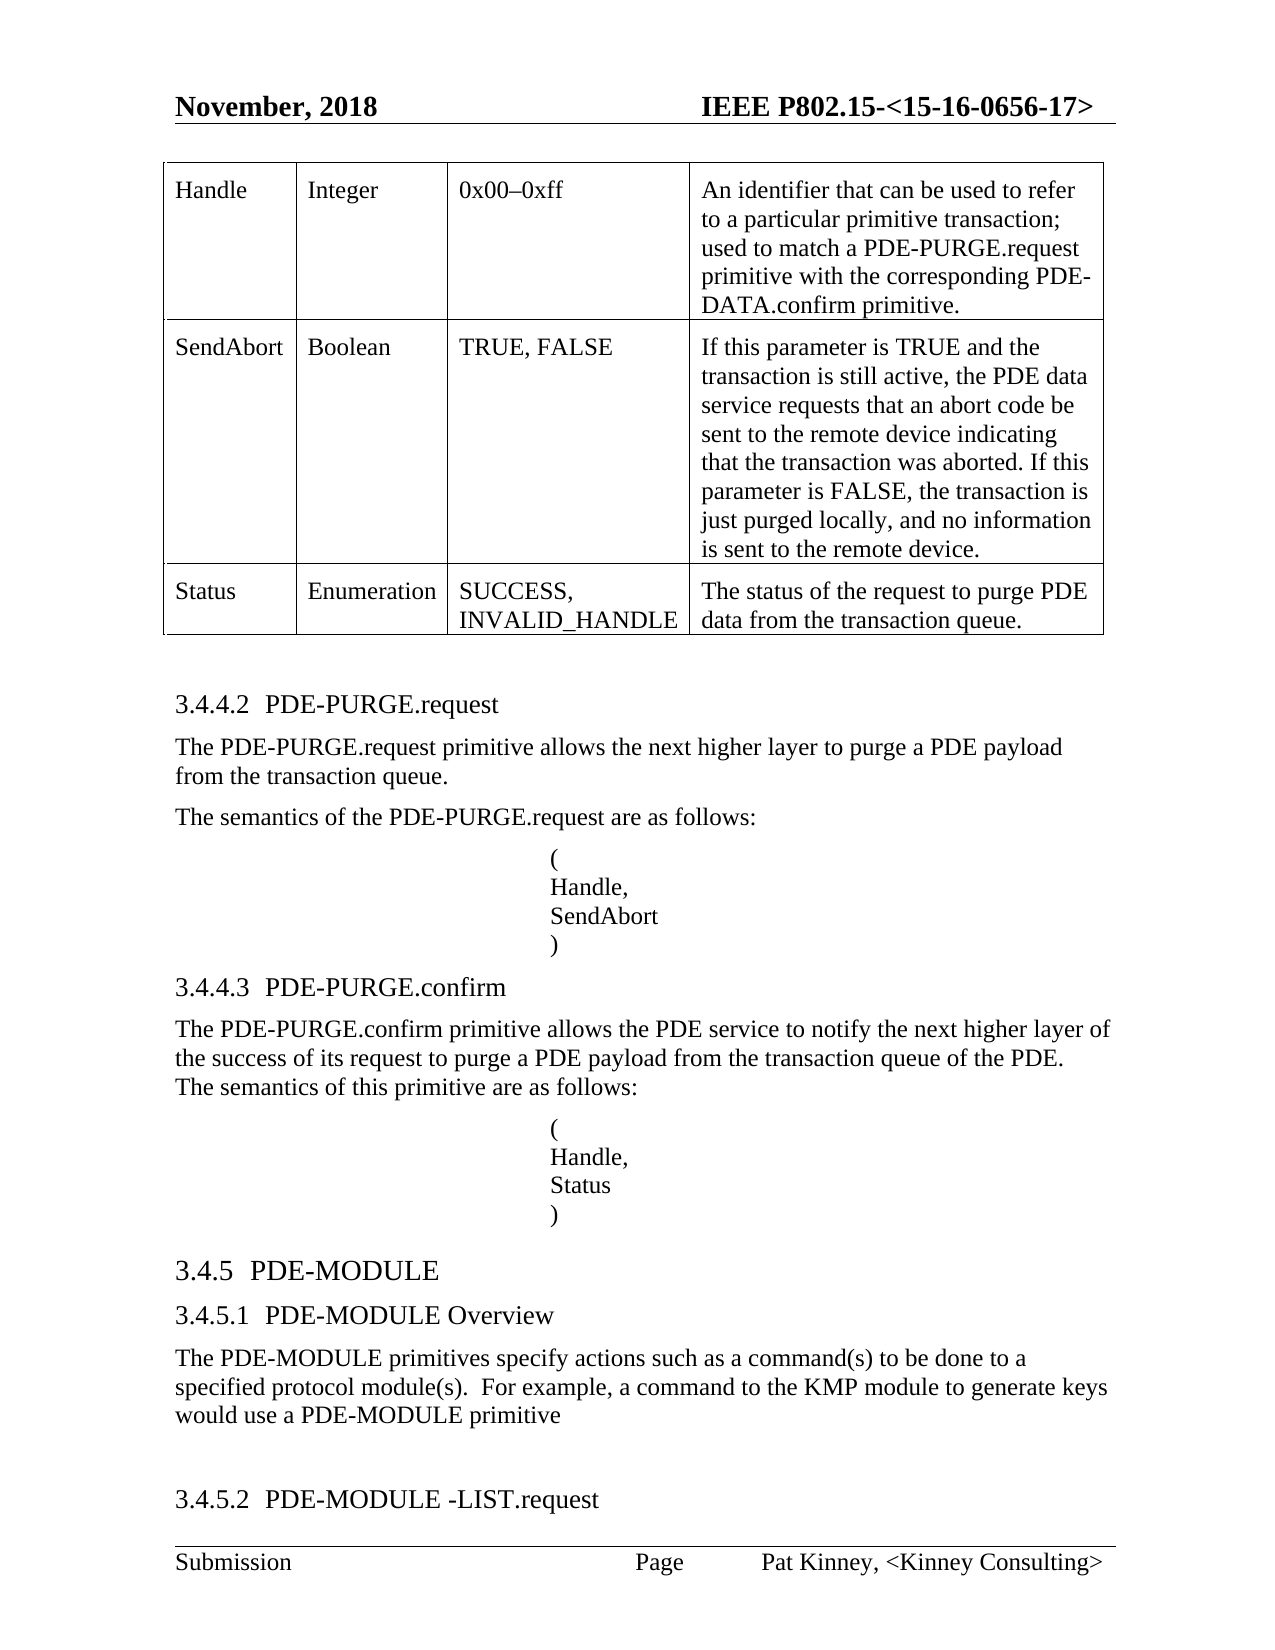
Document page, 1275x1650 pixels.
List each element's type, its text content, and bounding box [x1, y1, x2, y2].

text The PDE-PURGE.request primitive allows the next higher layer to purge a PDE payload from the transaction queue. [175, 732, 1116, 789]
subtitle PDE-PURGE.request [175, 688, 1116, 719]
table_cell Enumeration [297, 564, 447, 633]
table_cell Status [167, 564, 296, 633]
table_cell 0x00–0xff [448, 163, 689, 319]
text The PDE-MODULE primitives specify actions such as a command(s) to be done to a specified protocol module(s). For example, a command to the KMP module to generate keys would use a PDE-MODULE primitive [175, 1343, 1116, 1429]
subtitle PDE-MODULE Overview [175, 1299, 1116, 1330]
table_cell Boolean [297, 320, 447, 562]
table_cell An identifier that can be used to refer to a particular primitive transaction; used to match a PDE-PURGE.request primitive with the corresponding PDE-DATA.confirm primitive. [690, 163, 1103, 319]
text ( Handle, SendAbort ) [550, 843, 1116, 958]
table_cell SUCCESS, INVALID_HANDLE [448, 564, 689, 633]
subtitle PDE-MODULE -LIST.request [175, 1483, 1116, 1514]
text ( Handle, Status ) [550, 1113, 1116, 1228]
table_cell If this parameter is TRUE and the transaction is still active, the PDE data service requests that an abort code be sent to the remote device indicating that the transaction was aborted. If this parameter is FALSE, the transaction is just purged locally, and no information is sent to the remote device. [690, 320, 1103, 562]
text The semantics of the PDE-PURGE.request are as follows: [175, 802, 1116, 831]
subtitle PDE-PURGE.confirm [175, 971, 1116, 1002]
table_cell The status of the request to purge PDE data from the transaction queue. [690, 564, 1103, 633]
subtitle PDE-MODULE [175, 1253, 1116, 1287]
table_cell Handle [167, 163, 296, 319]
table_cell SendAbort [167, 320, 296, 562]
text The PDE-PURGE.confirm primitive allows the PDE service to notify the next higher layer of the success of its request to purge a PDE payload from the transaction queue of the PDE. The semantics of this primitive are as follows: [175, 1014, 1116, 1101]
table_cell TRUE, FALSE [448, 320, 689, 562]
table_cell Integer [297, 163, 447, 319]
